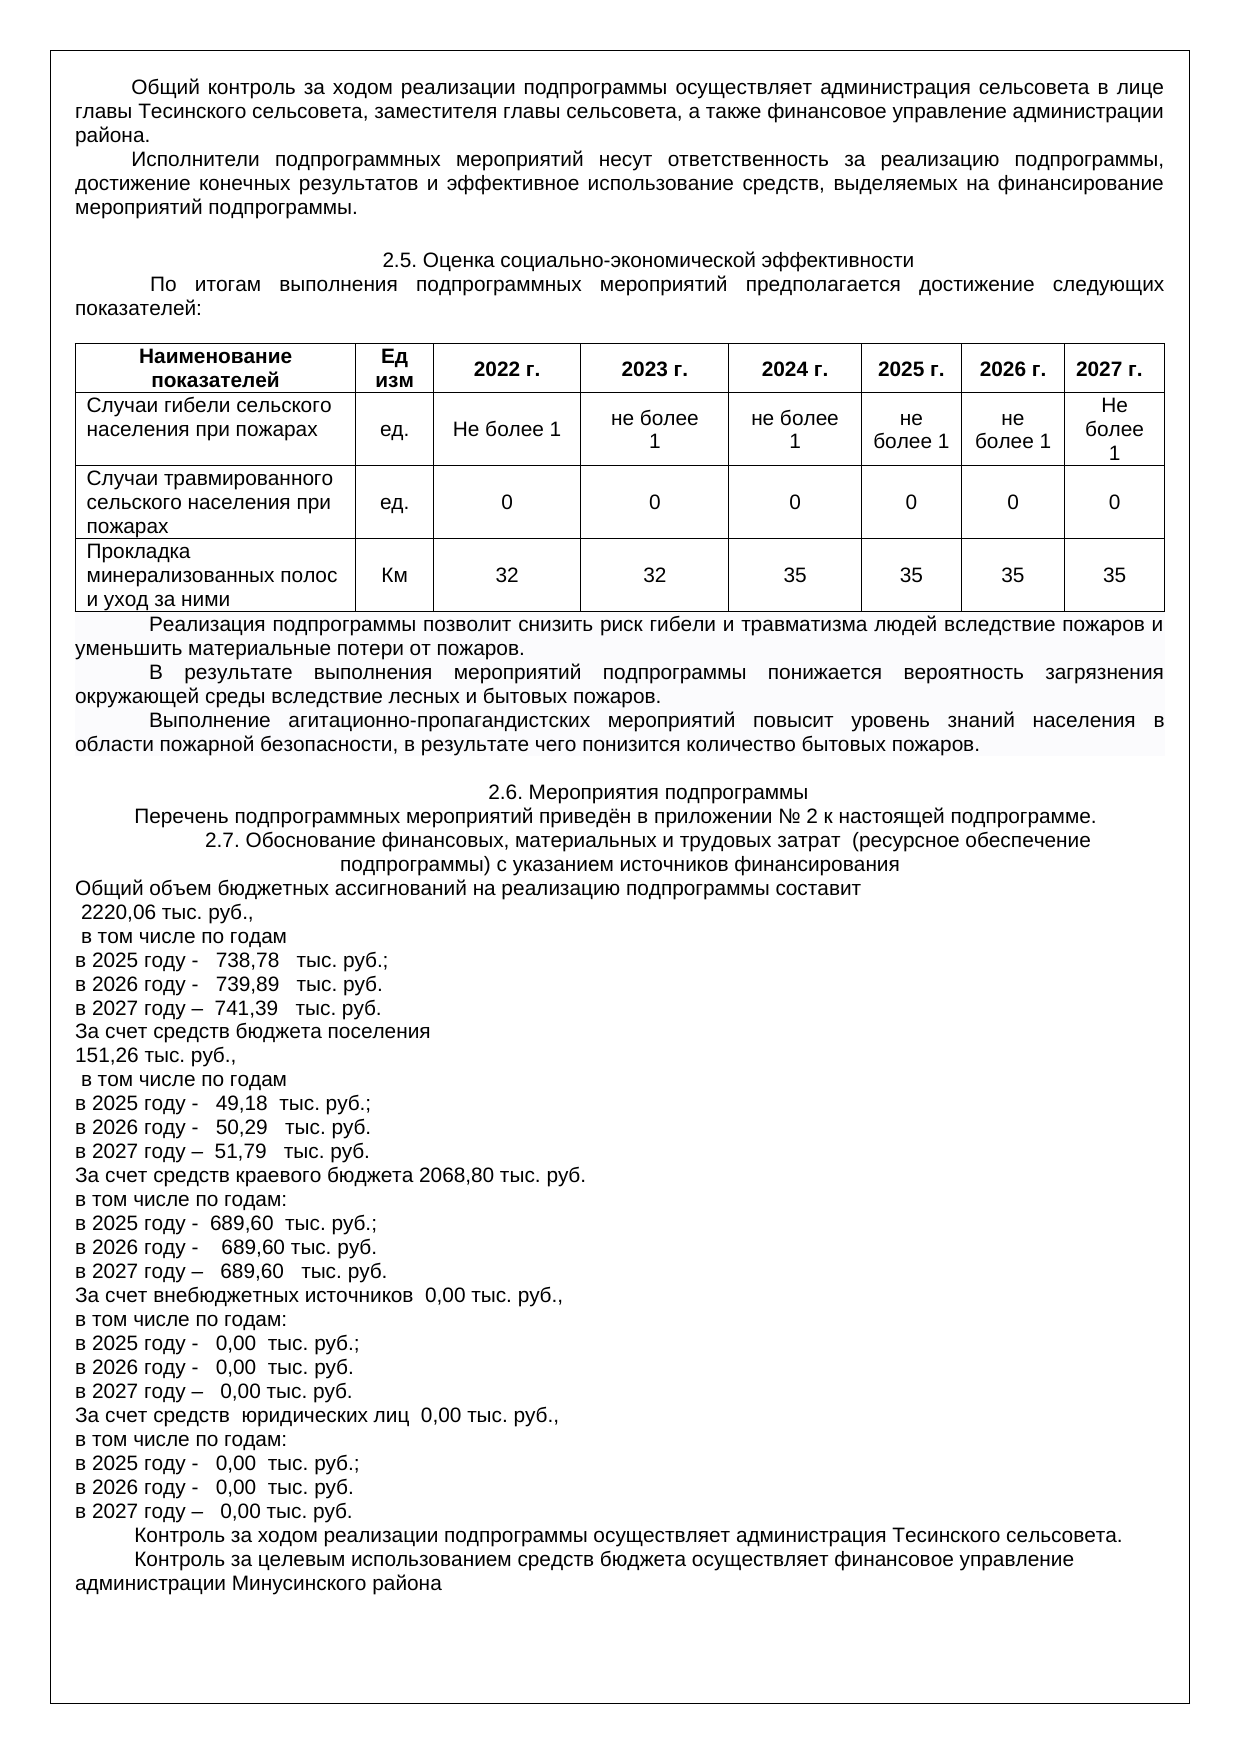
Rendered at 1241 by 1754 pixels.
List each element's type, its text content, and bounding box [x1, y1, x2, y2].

text в том числе по годам: [75, 1187, 1165, 1211]
text в том числе по годам [75, 1067, 1165, 1091]
text в 2026 году - 0,00 тыс. руб. [75, 1355, 1165, 1379]
table_cell не более 1 [729, 393, 861, 465]
text Выполнение агитационно-пропагандистских мероприятий повысит уровень знаний населения в области пожарной безопасности, в результате чего понизится количество бытовых пожаров. [75, 708, 1165, 756]
text За счет средств юридических лиц 0,00 тыс. руб., [75, 1403, 1165, 1427]
table_header Ед изм [356, 344, 433, 392]
text в 2026 году - 689,60 тыс. руб. [75, 1235, 1165, 1259]
text Контроль за целевым использованием средств бюджета осуществляет финансовое управление администрации Минусинского района [75, 1546, 1165, 1594]
text в 2027 году – 741,39 тыс. руб. [75, 995, 1165, 1019]
table_header 2022 г. [434, 344, 580, 392]
text в 2027 году – 689,60 тыс. руб. [75, 1259, 1165, 1283]
table_cell не более 1 [581, 393, 728, 465]
text в том числе по годам: [75, 1427, 1165, 1451]
table_cell ед. [356, 393, 433, 465]
text 151,26 тыс. руб., [75, 1043, 1165, 1067]
text в 2025 году - 689,60 тыс. руб.; [75, 1211, 1165, 1235]
text в 2027 году – 0,00 тыс. руб. [75, 1498, 1165, 1522]
text За счет средств краевого бюджета 2068,80 тыс. руб. [75, 1163, 1165, 1187]
text Перечень подпрограммных мероприятий приведён в приложении № 2 к настоящей подпрограмме. [75, 804, 1165, 828]
table_cell 0 [729, 466, 861, 538]
table_cell 35 [729, 539, 861, 611]
text 2.5. Оценка социально-экономической эффективности [131, 247, 1165, 271]
table_header Наименование показателей [76, 344, 355, 392]
table_cell Км [356, 539, 433, 611]
text в 2027 году – 51,79 тыс. руб. [75, 1139, 1165, 1163]
text в том числе по годам [75, 923, 1165, 947]
table_cell Не более 1 [1065, 393, 1164, 465]
table_cell 0 [1065, 466, 1164, 538]
text в 2026 году - 739,89 тыс. руб. [75, 971, 1165, 995]
text Реализация подпрограммы позволит снизить риск гибели и травматизма людей вследствие пожаров и уменьшить материальные потери от пожаров. [75, 612, 1165, 660]
text Контроль за ходом реализации подпрограммы осуществляет администрация Тесинского сельсовета. [75, 1522, 1165, 1546]
text По итогам выполнения подпрограммных мероприятий предполагается достижение следующих показателей: [75, 271, 1165, 319]
text 2.6. Мероприятия подпрограммы [75, 780, 1165, 804]
text В результате выполнения мероприятий подпрограммы понижается вероятность загрязнения окружающей среды вследствие лесных и бытовых пожаров. [75, 660, 1165, 708]
text в 2025 году - 0,00 тыс. руб.; [75, 1451, 1165, 1474]
text 2220,06 тыс. руб., [75, 899, 1165, 923]
text Общий объем бюджетных ассигнований на реализацию подпрограммы составит [75, 876, 1165, 899]
table_header 2023 г. [581, 344, 728, 392]
table_cell 35 [962, 539, 1064, 611]
table_cell 0 [862, 466, 961, 538]
table_cell не более 1 [962, 393, 1064, 465]
table_cell 0 [962, 466, 1064, 538]
text Общий контроль за ходом реализации подпрограммы осуществляет администрация сельсовета в лице главы Тесинского сельсовета, заместителя главы сельсовета, а также финансовое управление администрации района. [75, 75, 1165, 147]
table_cell Не более 1 [434, 393, 580, 465]
table_cell 35 [1065, 539, 1164, 611]
text в 2026 году - 0,00 тыс. руб. [75, 1474, 1165, 1498]
table_cell 0 [581, 466, 728, 538]
table_cell ед. [356, 466, 433, 538]
text в 2025 году - 738,78 тыс. руб.; [75, 947, 1165, 971]
text в 2026 году - 50,29 тыс. руб. [75, 1115, 1165, 1139]
text в 2025 году - 0,00 тыс. руб.; [75, 1331, 1165, 1355]
table_header 2026 г. [962, 344, 1064, 392]
table_header 2024 г. [729, 344, 861, 392]
text За счет внебюджетных источников 0,00 тыс. руб., [75, 1283, 1165, 1307]
table_cell Прокладка минерализованных полос и уход за ними [190, 539, 355, 611]
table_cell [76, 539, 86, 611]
text За счет средств бюджета поселения [75, 1019, 1165, 1043]
text 2.7. Обоснование финансовых, материальных и трудовых затрат (ресурсное обеспечение подпрограммы) с указанием источников финансирования [75, 828, 1165, 876]
text в 2027 году – 0,00 тыс. руб. [75, 1379, 1165, 1403]
table_cell 32 [581, 539, 728, 611]
table_cell 35 [862, 539, 961, 611]
text в 2025 году - 49,18 тыс. руб.; [75, 1091, 1165, 1115]
table_cell 0 [434, 466, 580, 538]
text в том числе по годам: [75, 1307, 1165, 1331]
table_cell не более 1 [862, 393, 961, 465]
table_header 2027 г. [1065, 344, 1164, 392]
table_cell 32 [434, 539, 580, 611]
text Исполнители подпрограммных мероприятий несут ответственность за реализацию подпрограммы, достижение конечных результатов и эффективное использование средств, выделяемых на финансирование мероприятий подпрограммы. [75, 147, 1165, 219]
table_cell Случаи травмированного сельского населения при пожарах [168, 466, 355, 538]
table_header 2025 г. [862, 344, 961, 392]
table_cell Случаи гибели сельского населения при пожарах [76, 393, 355, 465]
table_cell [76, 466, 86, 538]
